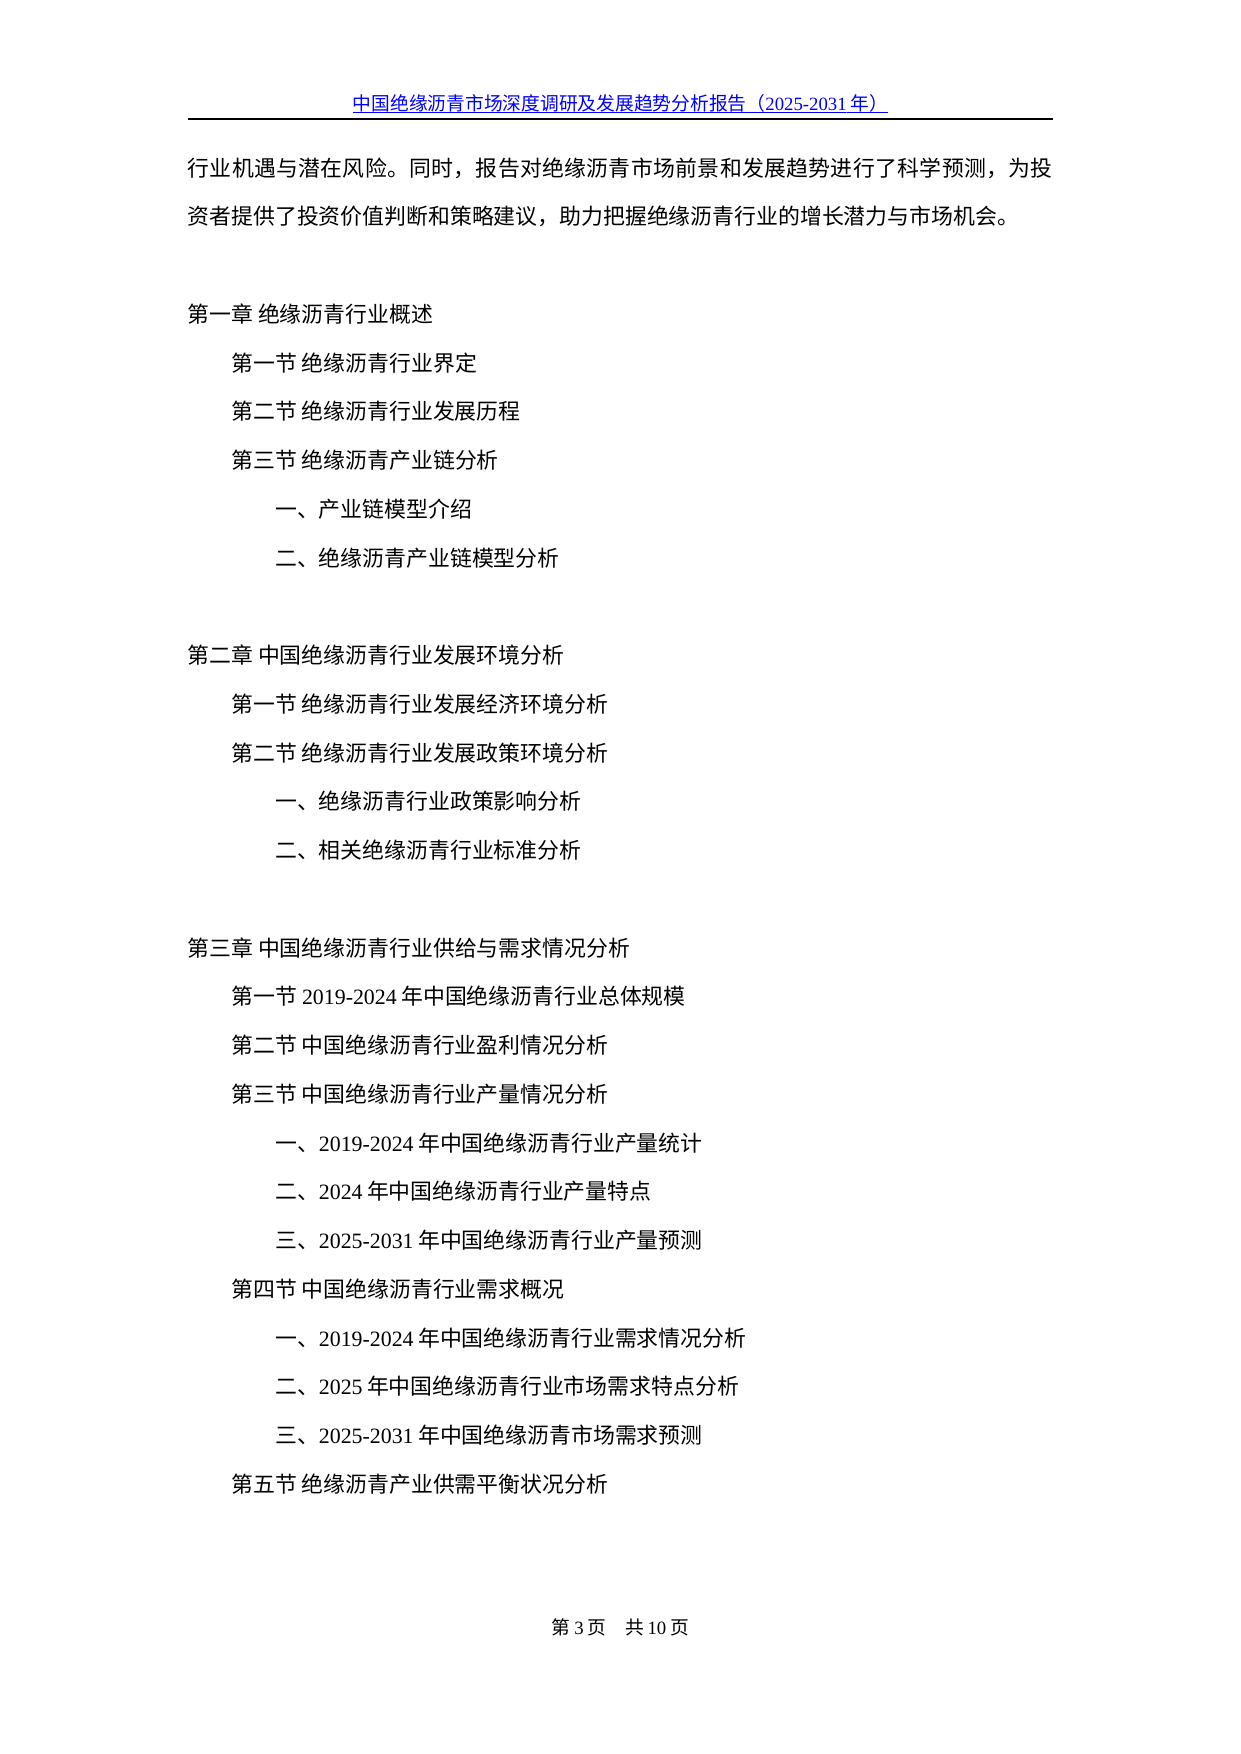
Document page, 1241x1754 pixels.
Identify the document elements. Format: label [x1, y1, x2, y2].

text [187, 150, 1053, 1499]
